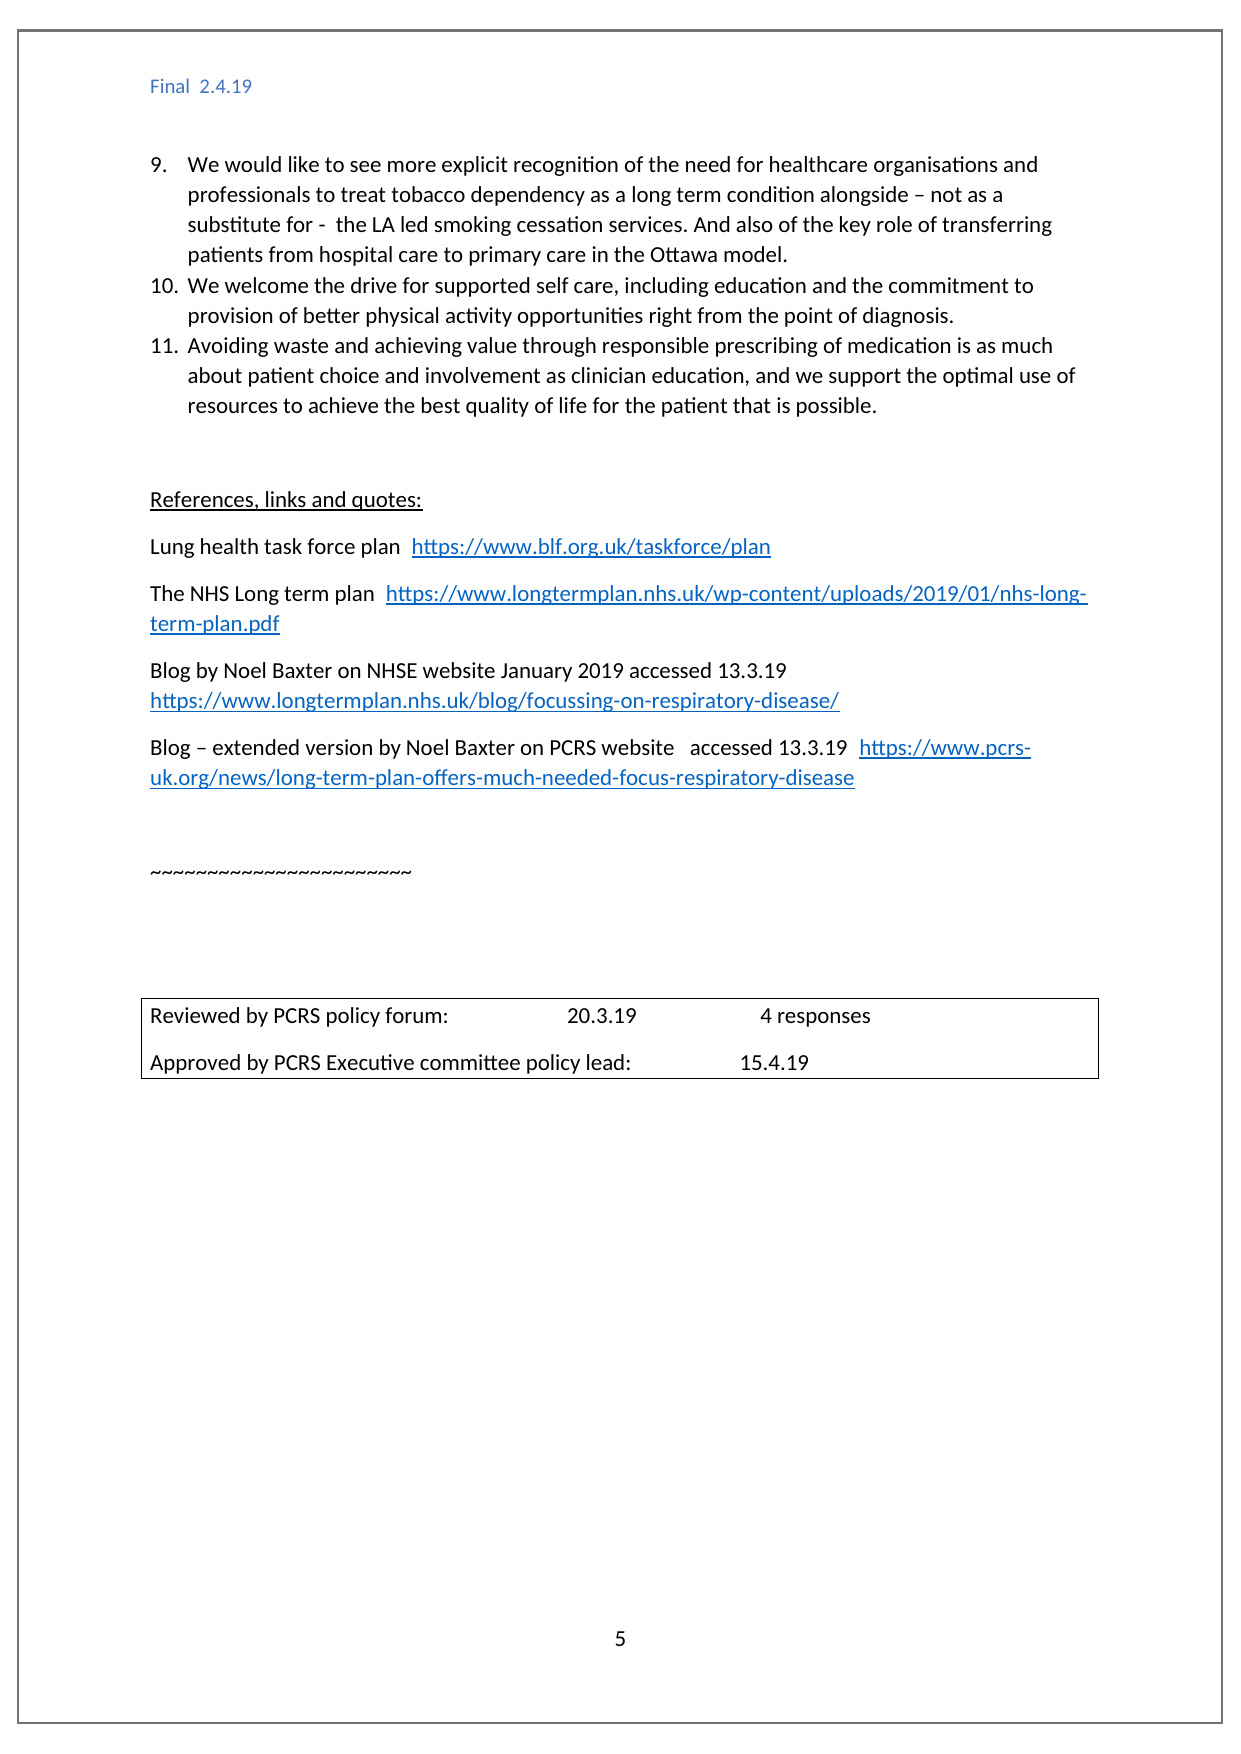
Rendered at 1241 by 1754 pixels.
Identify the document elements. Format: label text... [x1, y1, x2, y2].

list We would like to see more explicit recognition of the need for healthcare organisations and professionals to treat tobacco dependency as a long term condition alongside – not as a substitute for - the LA led smoking cessation services. And also of the key role of transferring patients from hospital care to primary care in the Ottawa model. [150, 150, 1090, 269]
text Blog by Noel Baxter on NHSE website January 2019 accessed 13.3.19 https://www.longtermplan.nhs.uk/blog/focussing-on-respiratory-disease/ [150, 656, 1090, 714]
text Blog – extended version by Noel Baxter on PCRS website accessed 13.3.19 https://www.pcrs-uk.org/news/long-term-plan-offers-much-needed-focus-respiratory-disease [150, 733, 1090, 792]
text ~~~~~~~~~~~~~~~~~~~~~~~ [150, 857, 1090, 885]
text References, links and quotes: [150, 485, 1090, 513]
text The NHS Long term plan https://www.longtermplan.nhs.uk/wp-content/uploads/2019/01/nhs-long-term-plan.pdf [150, 579, 1090, 637]
text Reviewed by PCRS policy forum: 20.3.19 4 responses [142, 999, 1098, 1029]
list Avoiding waste and achieving value through responsible prescribing of medication is as much about patient choice and involvement as clinician education, and we support the optimal use of resources to achieve the best quality of life for the patient that is possible. [150, 331, 1090, 420]
text Lung health task force plan https://www.blf.org.uk/taskforce/plan [150, 532, 1090, 560]
list We welcome the drive for supported self care, including education and the commitment to provision of better physical activity opportunities right from the point of diagnosis. [150, 271, 1090, 329]
text Approved by PCRS Executive committee policy lead: 15.4.19 [142, 1045, 1098, 1078]
